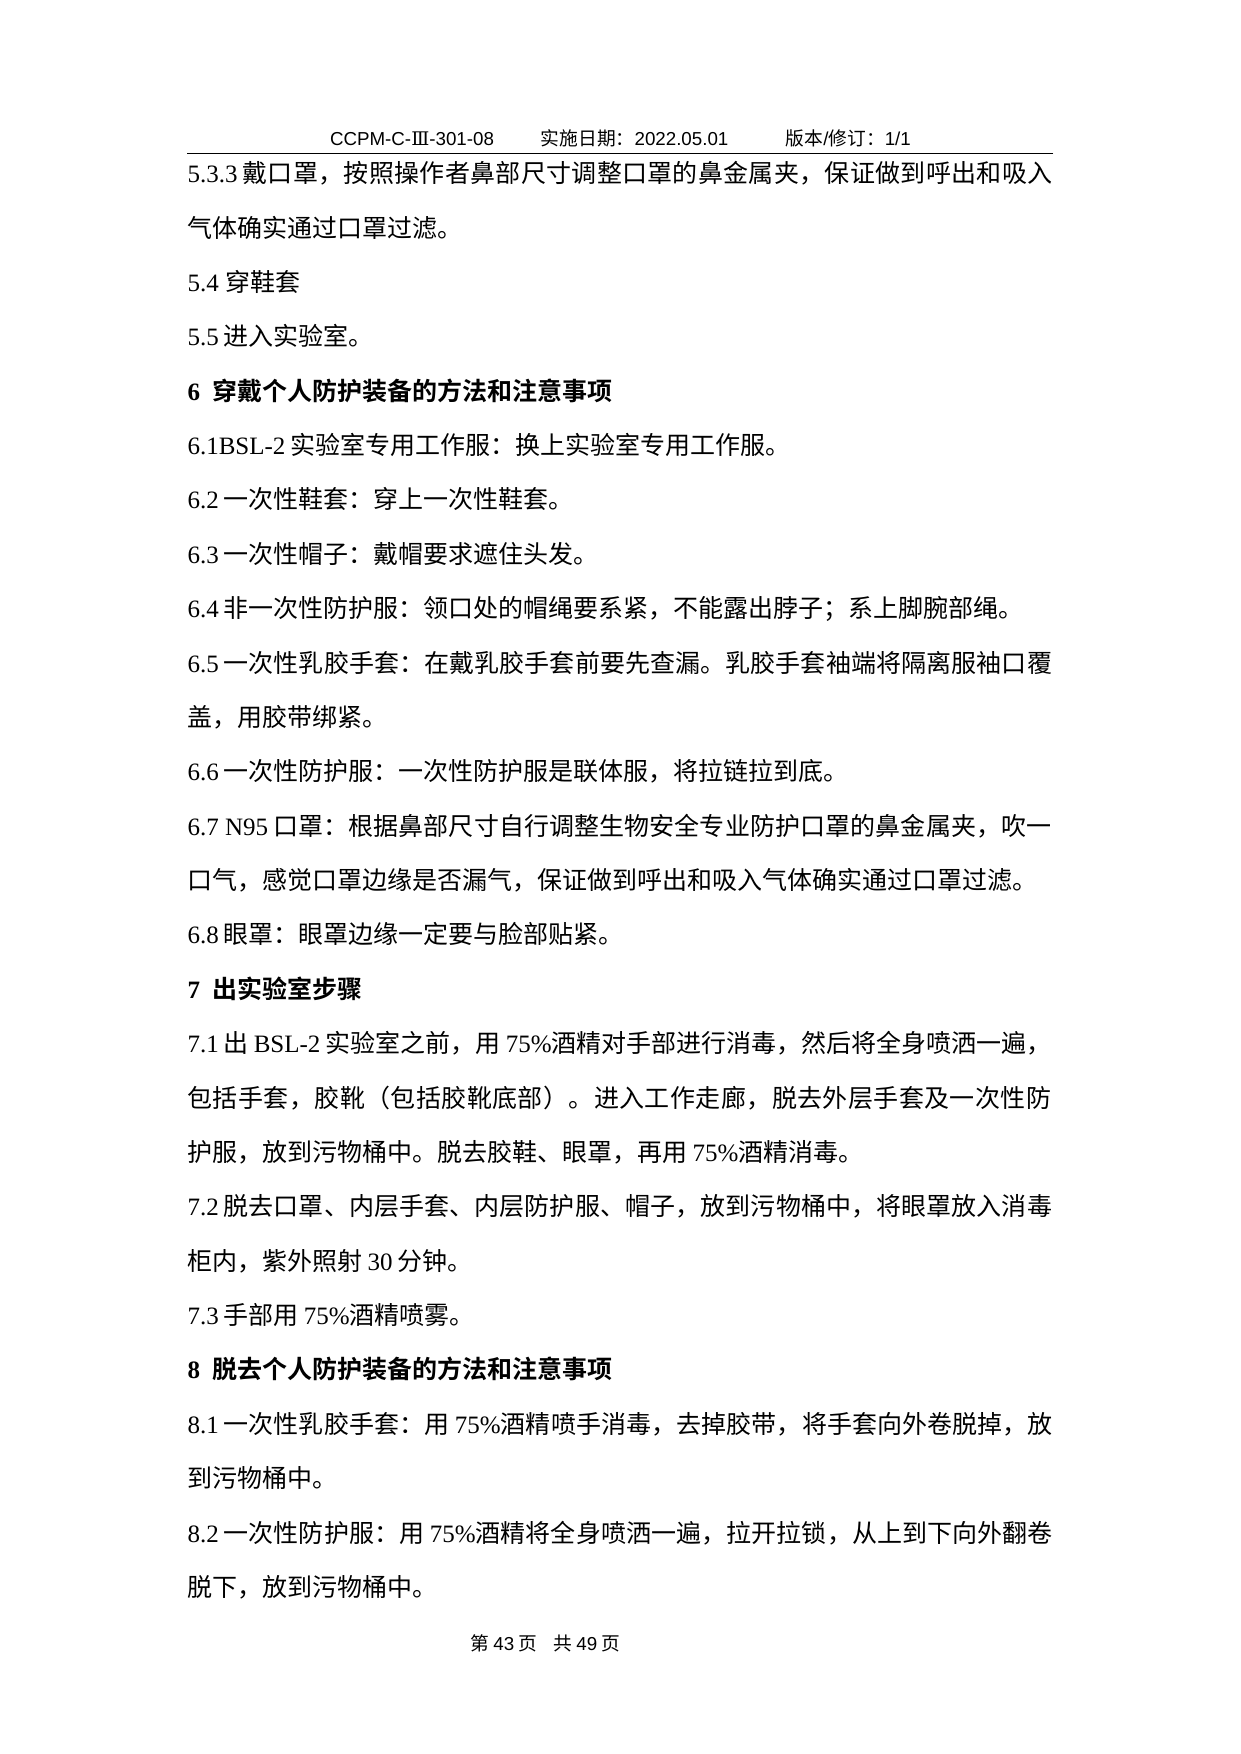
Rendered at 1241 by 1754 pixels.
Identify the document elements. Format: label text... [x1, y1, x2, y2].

text 6.3一次性帽子：戴帽要求遮住头发。 [187, 534, 1053, 571]
text 6.1BSL-2实验室专用工作服：换上实验室专用工作服。 [187, 426, 1053, 462]
text 6.8眼罩：眼罩边缘一定要与脸部贴紧。 [187, 915, 1053, 951]
text 7.3手部用75%酒精喷雾。 [187, 1296, 1053, 1332]
text 6.4非一次性防护服：领口处的帽绳要系紧，不能露出脖子；系上脚腕部绳。 [187, 589, 1053, 625]
text 8.2一次性防护服：用75%酒精将全身喷洒一遍，拉开拉锁，从上到下向外翻卷脱下，放到污物桶中。 [187, 1513, 1053, 1604]
text 7.1出BSL-2实验室之前，用75%酒精对手部进行消毒，然后将全身喷洒一遍，包括手套，胶靴（包括胶靴底部）。进入工作走廊，脱去外层手套及一次性防护服，放到污物桶中。脱去胶鞋、眼罩，再用75%酒精消毒。 [187, 1024, 1053, 1169]
text 6.2一次性鞋套：穿上一次性鞋套。 [187, 480, 1053, 516]
text 6.7 N95口罩：根据鼻部尺寸自行调整生物安全专业防护口罩的鼻金属夹，吹一口气，感觉口罩边缘是否漏气，保证做到呼出和吸入气体确实通过口罩过滤。 [187, 806, 1053, 897]
text 5.4 穿鞋套 [187, 262, 1053, 299]
text 6.6一次性防护服：一次性防护服是联体服，将拉链拉到底。 [187, 752, 1053, 788]
text 5.5进入实验室。 [187, 317, 1053, 353]
text 7.2脱去口罩、内层手套、内层防护服、帽子，放到污物桶中，将眼罩放入消毒柜内，紫外照射30分钟。 [187, 1187, 1053, 1277]
text 6 穿戴个人防护装备的方法和注意事项 [187, 371, 1053, 407]
text 6.5一次性乳胶手套：在戴乳胶手套前要先查漏。乳胶手套袖端将隔离服袖口覆盖，用胶带绑紧。 [187, 643, 1053, 734]
text 7 出实验室步骤 [187, 969, 1053, 1006]
text 5.3.3戴口罩，按照操作者鼻部尺寸调整口罩的鼻金属夹，保证做到呼出和吸入气体确实通过口罩过滤。 [187, 154, 1053, 244]
text 8 脱去个人防护装备的方法和注意事项 [187, 1350, 1053, 1386]
text 8.1一次性乳胶手套：用75%酒精喷手消毒，去掉胶带，将手套向外卷脱掉，放到污物桶中。 [187, 1404, 1053, 1495]
